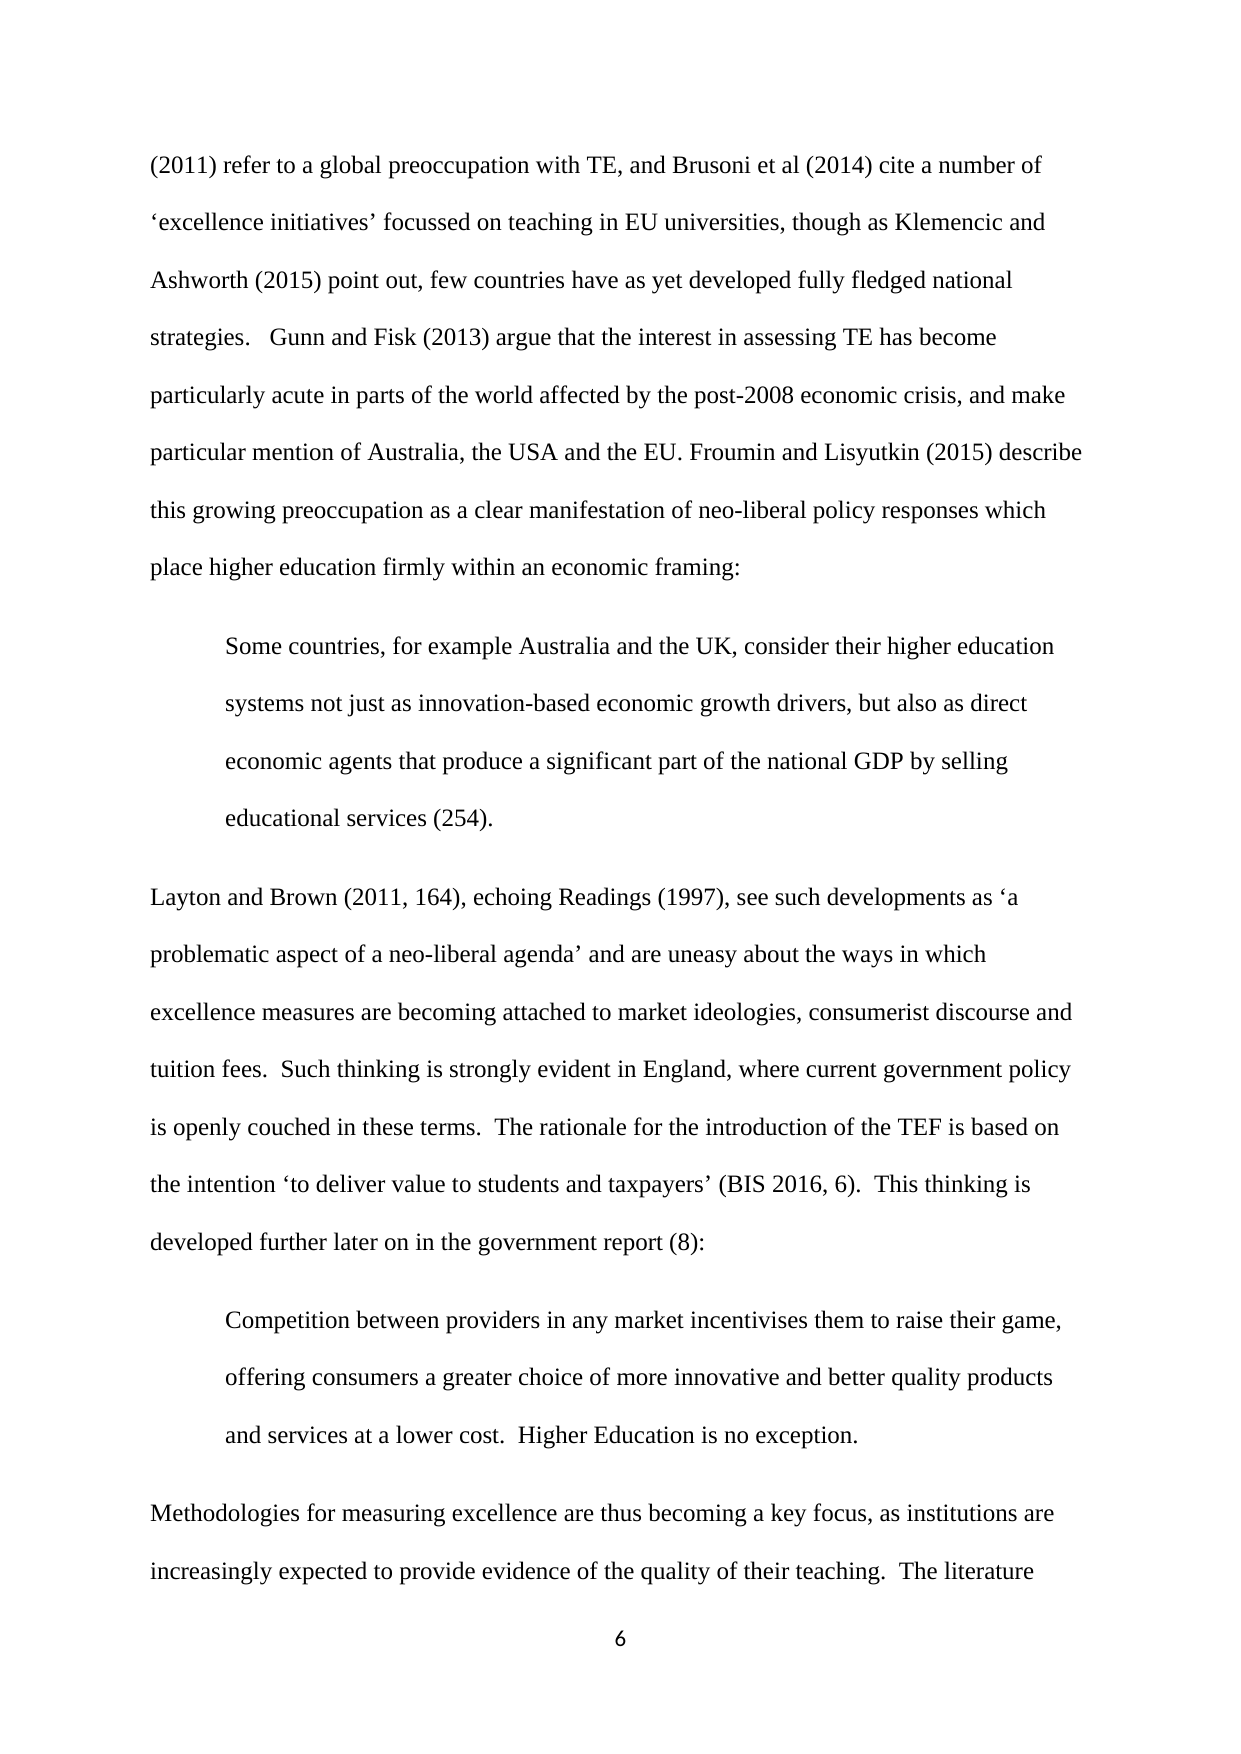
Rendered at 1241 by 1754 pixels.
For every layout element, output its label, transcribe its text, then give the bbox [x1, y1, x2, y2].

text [150, 150, 1090, 581]
text Competition between providers in any market incentivises them to raise their game, offering consumers a greater choice of more innovative and better quality products and services at a lower cost. Higher Education is no exception. [225, 1305, 1090, 1449]
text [150, 1498, 1090, 1584]
text Some countries, for example Australia and the UK, consider their higher education systems not just as innovation-based economic growth drivers, but also as direct economic agents that produce a significant part of the national GDP by selling educational services (254). [225, 631, 1090, 832]
text Layton and Brown (2011, 164), echoing Readings (1997), see such developments as ‘a problematic aspect of a neo-liberal agenda’ and are uneasy about the ways in which excellence measures are becoming attached to market ideologies, consumerist discourse and tuition fees. Such thinking is strongly evident in England, where current government policy is openly couched in these terms. The rationale for the introduction of the TEF is based on the intention ‘to deliver value to students and taxpayers’ (BIS 2016, 6). This thinking is developed further later on in the government report (8): [150, 882, 1090, 1255]
